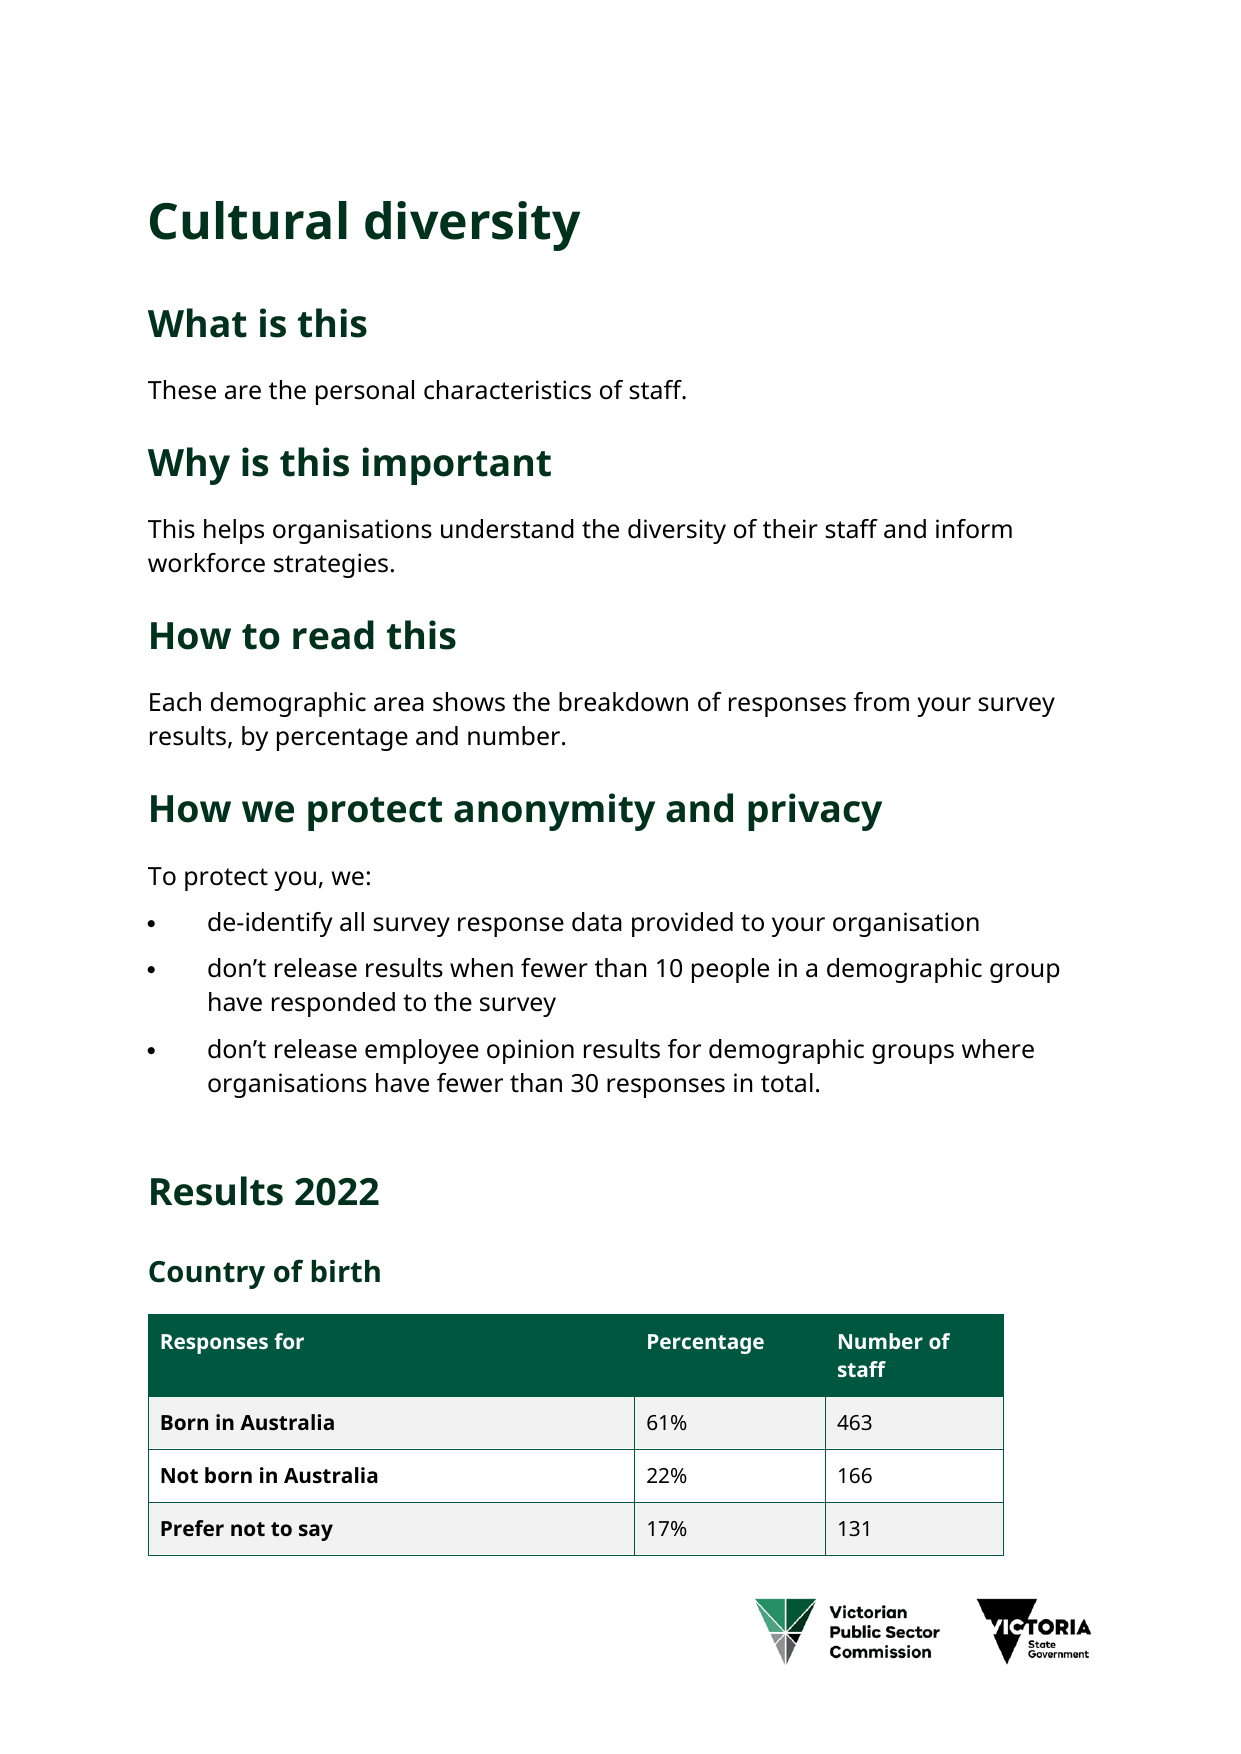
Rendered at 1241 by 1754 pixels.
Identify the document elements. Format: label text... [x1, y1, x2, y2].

text Each demographic area shows the breakdown of responses from your survey results, by percentage and number. [148, 685, 1092, 753]
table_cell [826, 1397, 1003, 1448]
list don’t release employee opinion results for demographic groups where organisations have fewer than 30 responses in total. [148, 1032, 1092, 1100]
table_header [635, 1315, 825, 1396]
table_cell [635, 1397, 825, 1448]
list de-identify all survey response data provided to your organisation [148, 904, 1092, 939]
subtitle How to read this [148, 609, 1092, 660]
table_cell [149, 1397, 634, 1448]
subtitle Country of birth [148, 1252, 1092, 1291]
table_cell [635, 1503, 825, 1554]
text To protect you, we: [148, 858, 1092, 892]
subtitle Why is this important [148, 436, 1092, 487]
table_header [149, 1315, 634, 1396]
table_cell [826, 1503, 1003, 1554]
subtitle How we protect anonymity and privacy [148, 782, 1092, 833]
list don’t release results when fewer than 10 people in a demographic group have responded to the survey [148, 951, 1092, 1019]
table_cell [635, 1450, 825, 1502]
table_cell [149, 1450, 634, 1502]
subtitle Results 2022 [148, 1165, 1092, 1216]
subtitle What is this [148, 297, 1092, 348]
text This helps organisations understand the diversity of their staff and inform workforce strategies. [148, 512, 1092, 580]
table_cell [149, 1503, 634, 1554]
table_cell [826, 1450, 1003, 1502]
picture [754, 1598, 1093, 1666]
text These are the personal characteristics of staff. [148, 373, 1092, 407]
subtitle Cultural diversity [148, 186, 1092, 254]
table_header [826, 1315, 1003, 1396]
